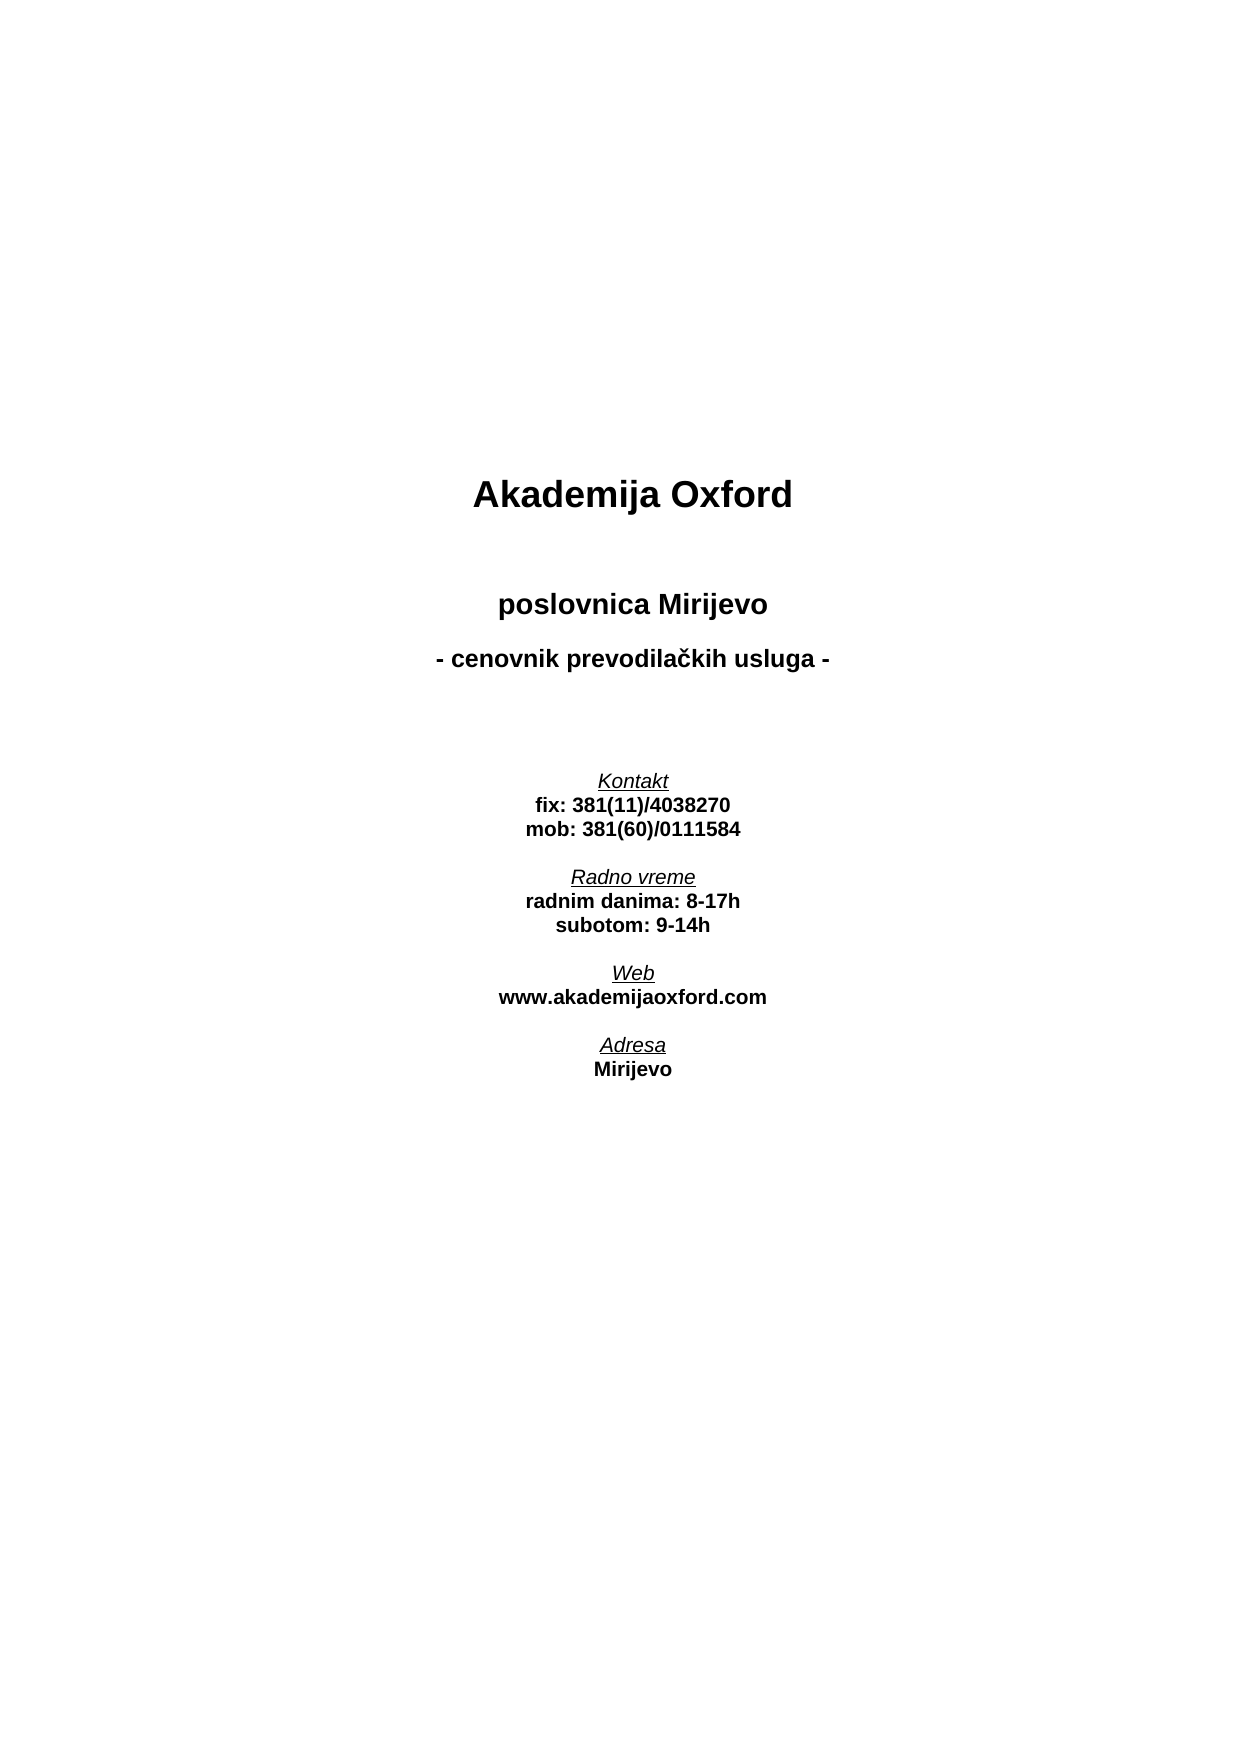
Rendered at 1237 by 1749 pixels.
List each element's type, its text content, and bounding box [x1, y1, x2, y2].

text Mirijevo [118, 1056, 1148, 1080]
text fix: 381(11)/4038270 [118, 793, 1148, 817]
text Kontakt [118, 769, 1148, 793]
text Adresa [118, 1032, 1148, 1056]
text radnim danima: 8-17h [118, 889, 1148, 913]
text mob: 381(60)/0111584 [118, 817, 1148, 841]
text - cenovnik prevodilačkih usluga - [118, 644, 1148, 673]
text www.akademijaoxford.com [118, 984, 1148, 1008]
text Web [118, 961, 1148, 984]
text Akademija Oxford [118, 472, 1148, 515]
text subotom: 9-14h [118, 913, 1148, 937]
text poslovnica Mirijevo [118, 587, 1148, 620]
text Radno vreme [118, 865, 1148, 889]
